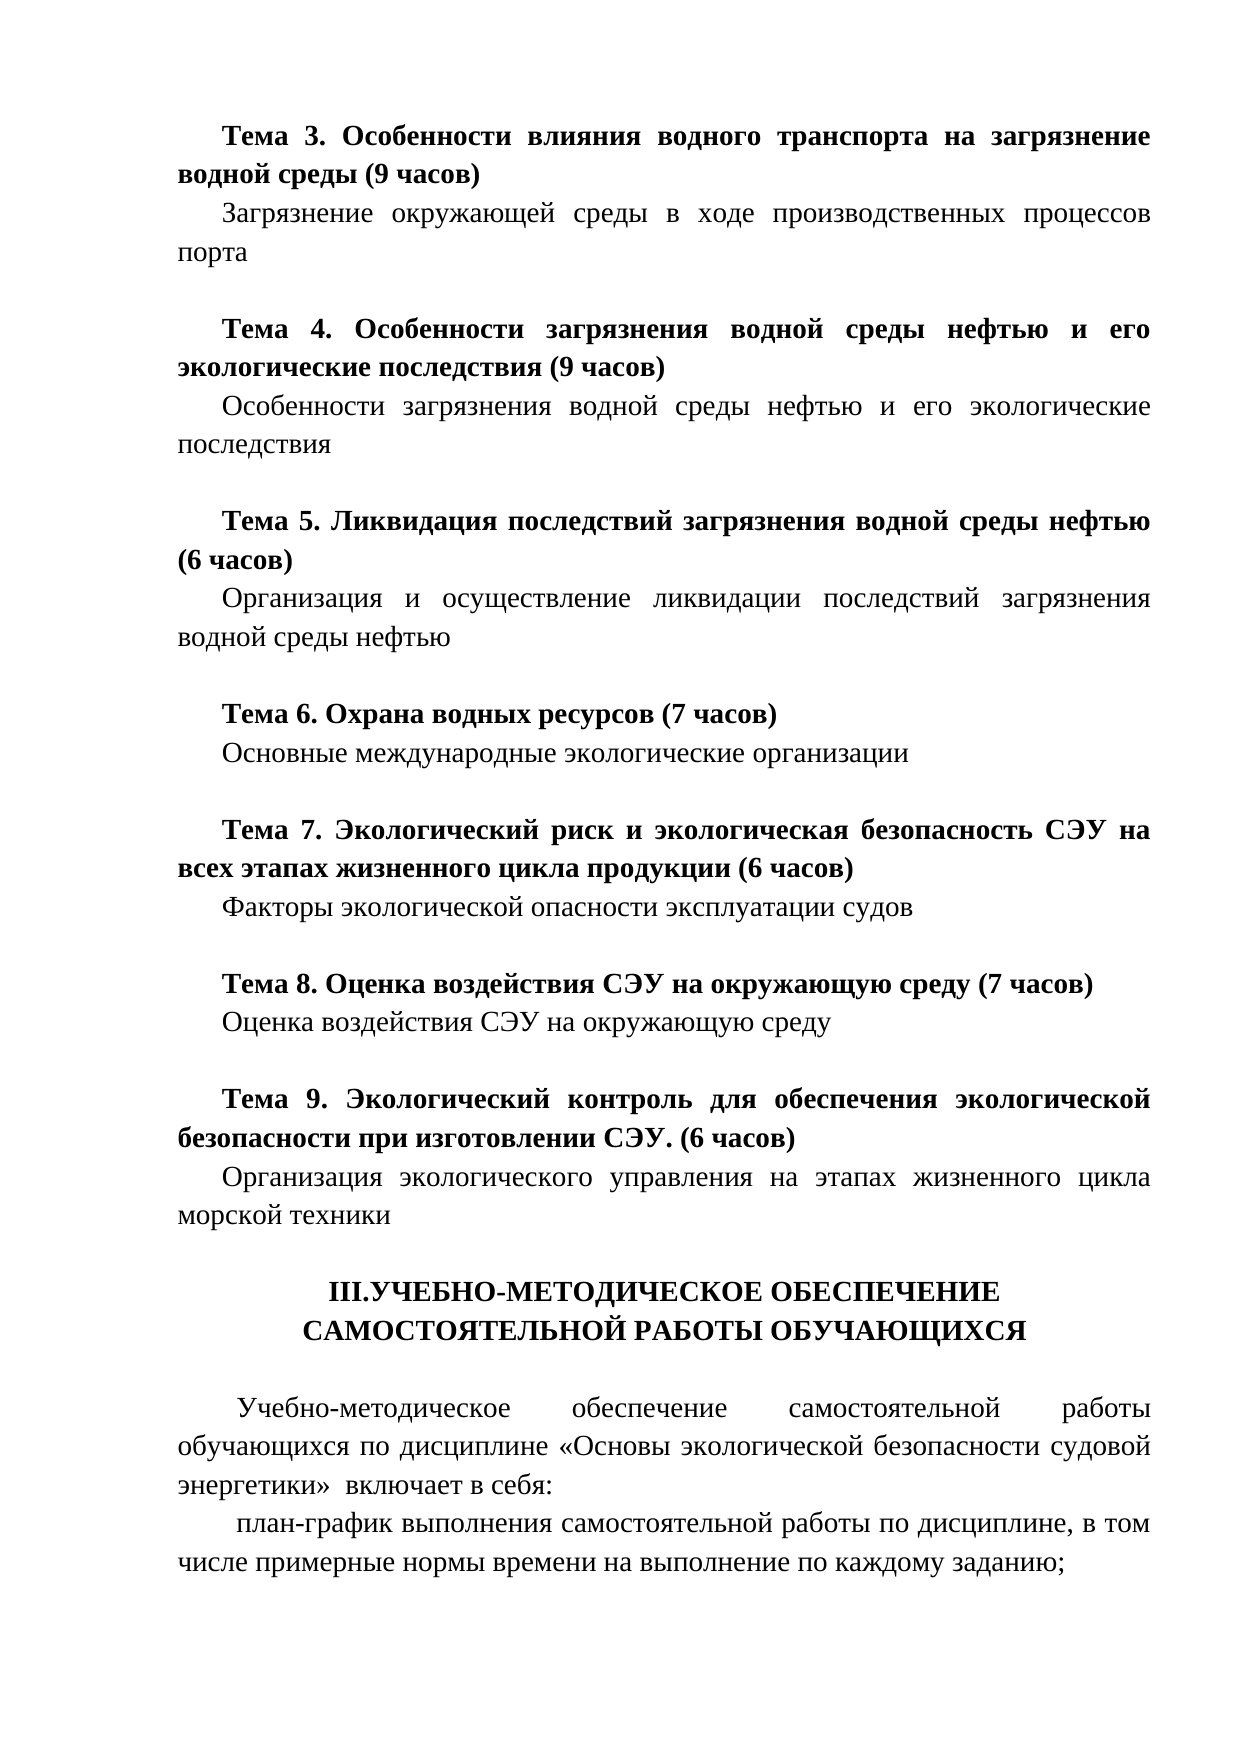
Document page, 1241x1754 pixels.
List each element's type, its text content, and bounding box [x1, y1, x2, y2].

text план-график выполнения самостоятельной работы по дисциплине, в том числе примерные нормы времени на выполнение по каждому заданию; [177, 1506, 1152, 1578]
text Тема 7. Экологический риск и экологическая безопасность СЭУ на всех этапах жизненного цикла продукции (6 часов) [177, 812, 1152, 884]
text Загрязнение окружающей среды в ходе производственных процессов порта [177, 195, 1152, 267]
text Организация и осуществление ликвидации последствий загрязнения водной среды нефтью [177, 581, 1152, 653]
text Тема 5. Ликвидация последствий загрязнения водной среды нефтью (6 часов) [177, 503, 1152, 576]
text Оценка воздействия СЭУ на окружающую среду [177, 1004, 1152, 1038]
text Основные международные экологические организации [177, 735, 1152, 768]
text Тема 4. Особенности загрязнения водной среды нефтью и его экологические последствия (9 часов) [177, 311, 1152, 383]
text Тема 3. Особенности влияния водного транспорта на загрязнение водной среды (9 часов) [177, 118, 1152, 190]
text Тема 9. Экологический контроль для обеспечения экологической безопасности при изготовлении СЭУ. (6 часов) [177, 1082, 1152, 1154]
text Особенности загрязнения водной среды нефтью и его экологические последствия [177, 388, 1152, 460]
text III.УЧЕБНО-МЕТОДИЧЕСКОЕ обеспечение самостоятельной работы ОБУЧАЮЩИХСЯ [177, 1274, 1152, 1346]
text Тема 6. Охрана водных ресурсов (7 часов) [177, 696, 1152, 730]
text Организация экологического управления на этапах жизненного цикла морской техники [177, 1159, 1152, 1231]
text Факторы экологической опасности эксплуатации судов [177, 889, 1152, 922]
text Тема 8. Оценка воздействия СЭУ на окружающую среду (7 часов) [177, 966, 1152, 999]
text Учебно-методическое обеспечение самостоятельной работы обучающихся по дисциплине «Основы экологической безопасности судовой энергетики» включает в себя: [177, 1390, 1152, 1501]
